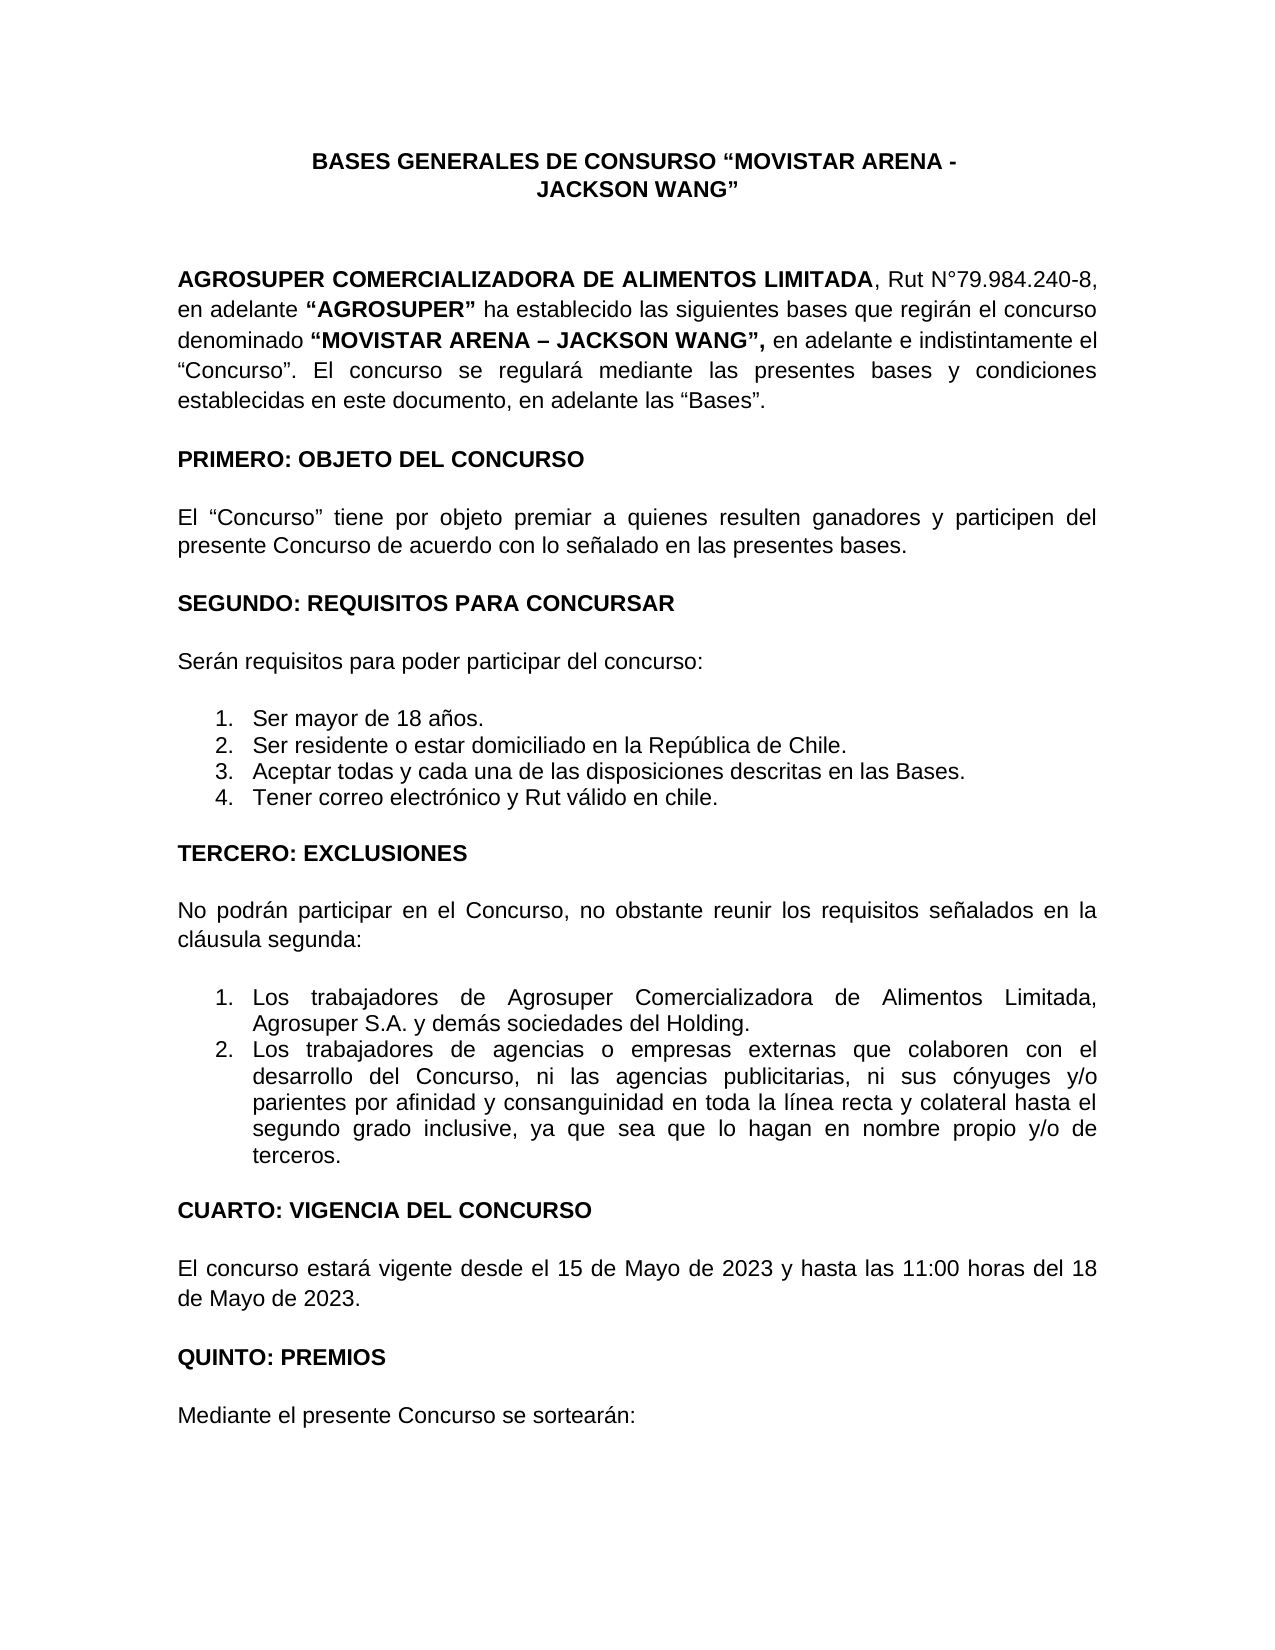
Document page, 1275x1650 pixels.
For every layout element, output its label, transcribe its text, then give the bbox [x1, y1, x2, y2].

text QUINTO: PREMIOS [177, 1344, 1098, 1371]
list Ser mayor de 18 años. [215, 705, 1098, 732]
list Tener correo electrónico y Rut válido en chile. [215, 784, 1098, 811]
text SEGUNDO: REQUISITOS PARA CONCURSAR [177, 590, 1098, 616]
text Mediante el presente Concurso se sortearán: [177, 1402, 1098, 1428]
text CUARTO: VIGENCIA DEL CONCURSO [177, 1197, 1098, 1223]
list Los trabajadores de Agrosuper Comercializadora de Alimentos Limitada, Agrosuper S.A. y demás sociedades del Holding. [215, 983, 1098, 1036]
text El concurso estará vigente desde el 15 de Mayo de 2023 y hasta las 11:00 horas del 18 de Mayo de 2023. [177, 1255, 1098, 1311]
text TERCERO: EXCLUSIONES [177, 840, 1098, 866]
list Aceptar todas y cada una de las disposiciones descritas en las Bases. [215, 758, 1098, 784]
list Los trabajadores de agencias o empresas externas que colaboren con el desarrollo del Concurso, ni las agencias publicitarias, ni sus cónyuges y/o parientes por afinidad y consanguinidad en toda la línea recta y colateral hasta el segundo grado inclusive, ya que sea que lo hagan en nombre propio y/o de terceros. [215, 1036, 1098, 1168]
list Ser residente o estar domiciliado en la República de Chile. [215, 732, 1098, 758]
text Serán requisitos para poder participar del concurso: [177, 648, 1098, 674]
text PRIMERO: OBJETO DEL CONCURSO [177, 446, 1098, 473]
text El “Concurso” tiene por objeto premiar a quienes resulten ganadores y participen del presente Concurso de acuerdo con lo señalado en las presentes bases. [177, 504, 1098, 559]
text AGROSUPER COMERCIALIZADORA DE ALIMENTOS LIMITADA, Rut N°79.984.240-8, en adelante “AGROSUPER” ha establecido las siguientes bases que regirán el concurso denominado “MOVISTAR ARENA – JACKSON WANG”, en adelante e indistintamente el “Concurso”. El concurso se regulará mediante las presentes bases y condiciones establecidas en este documento, en adelante las “Bases”. [177, 266, 1098, 413]
text No podrán participar en el Concurso, no obstante reunir los requisitos señalados en la cláusula segunda: [177, 897, 1098, 952]
text BASES GENERALES DE CONSURSO “MOVISTAR ARENA - JACKSON WANG” [177, 148, 1098, 202]
